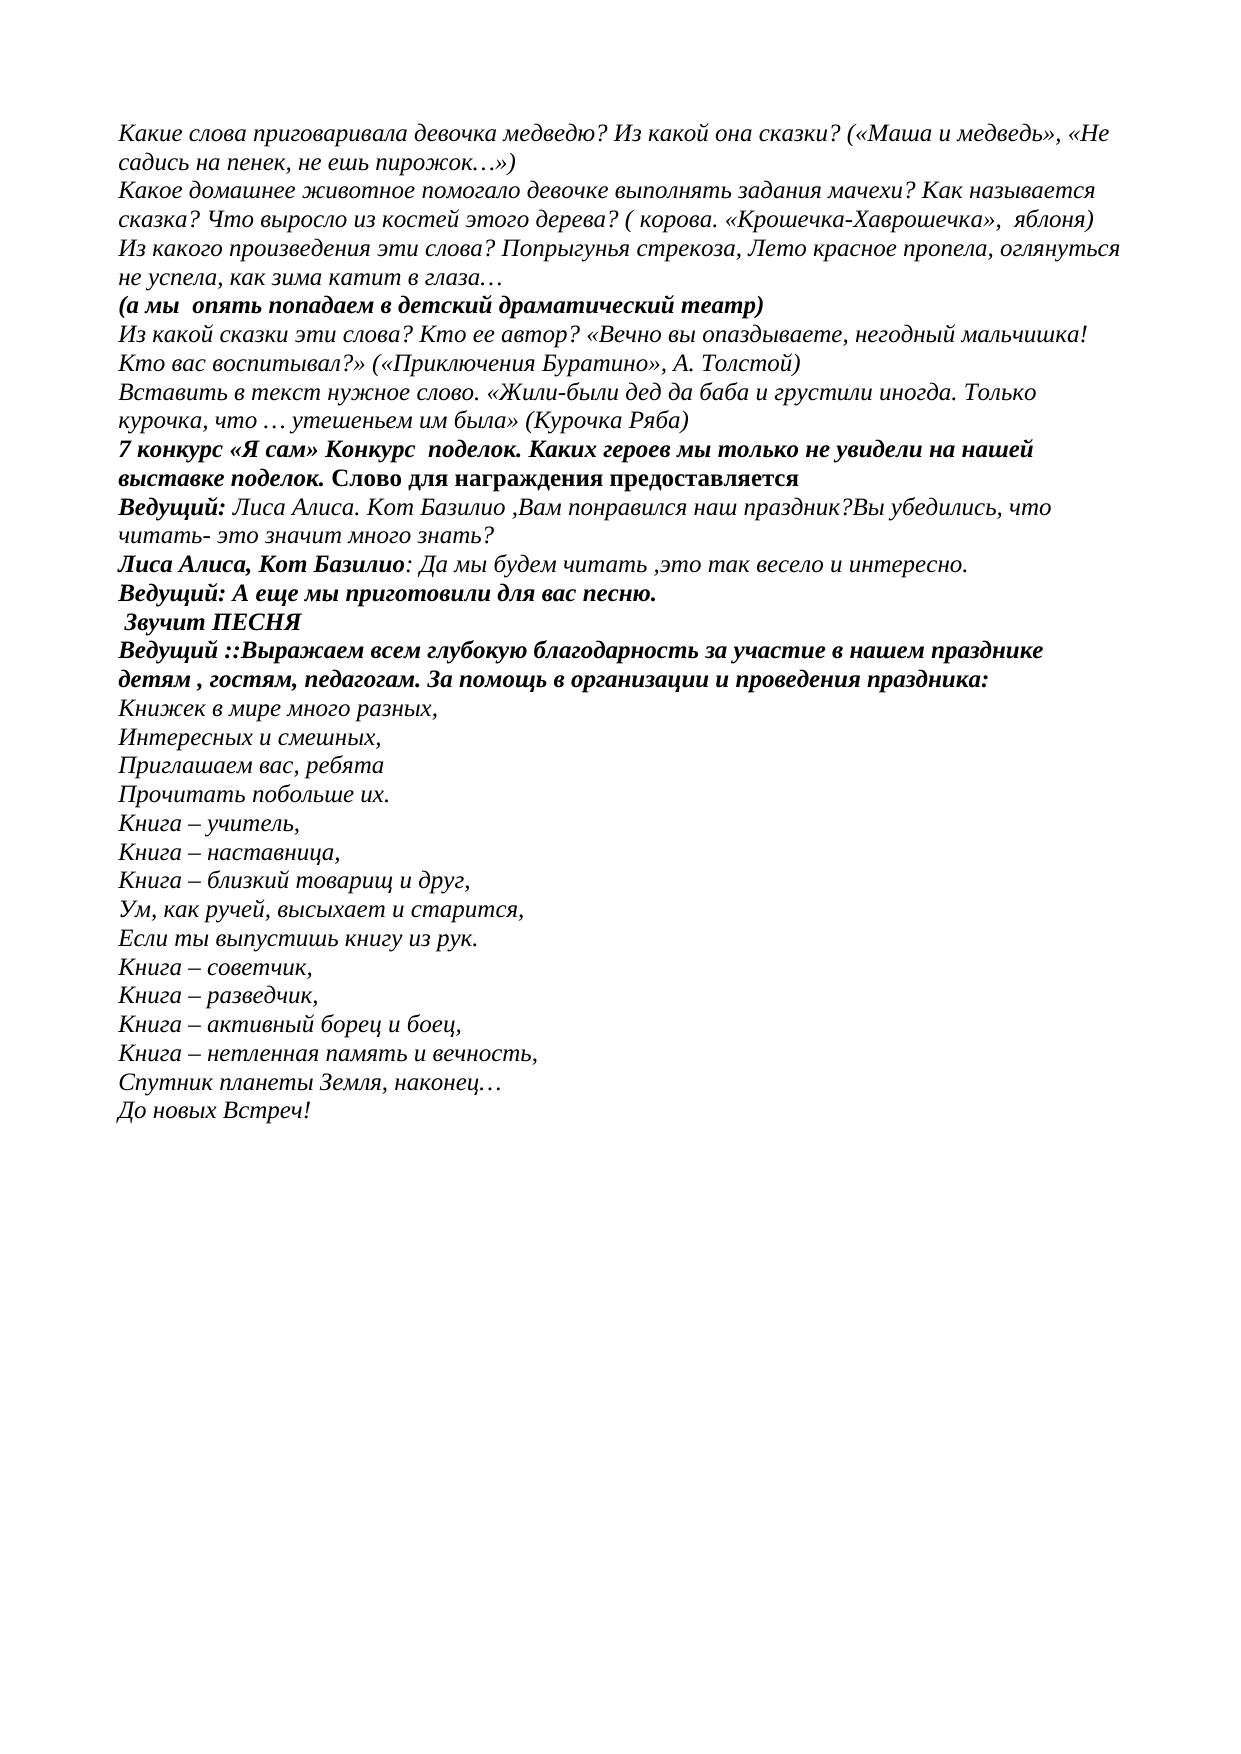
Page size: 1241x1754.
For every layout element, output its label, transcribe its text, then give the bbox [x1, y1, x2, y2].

text Вставить в текст нужное слово. «Жили-были дед да баба и грустили иногда. Только курочка, что … утешеньем им была» (Курочка Ряба) [118, 377, 1122, 434]
text Лиса Алиса, Кот Базилио: Да мы будем читать ,это так весело и интересно. [118, 549, 1122, 578]
text Книга – учитель, Книга – наставница, Книга – близкий товарищ и друг, Ум, как ручей, высыхает и старится, Если ты выпустишь книгу из рук. Книга – советчик, Книга – разведчик, Книга – активный борец и боец, Книга – нетленная память и вечность, Спутник планеты Земля, наконец… [118, 808, 1122, 1096]
text (а мы опять попадаем в детский драматический театр) [118, 291, 1122, 319]
text Из какого произведения эти слова? Попрыгунья стрекоза, Лето красное пропела, оглянуться не успела, как зима катит в глаза… [118, 233, 1122, 291]
text Ведущий: Лиса Алиса. Кот Базилио ,Вам понравился наш праздник?Вы убедились, что читать- это значит много знать? [118, 492, 1122, 549]
text Ведущий ::Выражаем всем глубокую благодарность за участие в нашем празднике детям , гостям, педагогам. За помощь в организации и проведения праздника: [118, 636, 1122, 693]
text Книжек в мире много разных, Интересных и смешных, Приглашаем вас, ребята Прочитать побольше их. [118, 693, 1122, 808]
text До новых Встреч! [118, 1096, 1122, 1124]
text Звучит ПЕСНЯ [118, 607, 1122, 636]
text Ведущий: А еще мы приготовили для вас песню. [118, 578, 1122, 607]
text Какие слова приговаривала девочка медведю? Из какой она сказки? («Маша и медведь», «Не садись на пенек, не ешь пирожок…») [118, 118, 1122, 176]
text Какое домашнее животное помогало девочке выполнять задания мачехи? Как называется сказка? Что выросло из костей этого дерева? ( корова. «Крошечка-Хаврошечка», яблоня) [118, 176, 1122, 233]
text Из какой сказки эти слова? Кто ее автор? «Вечно вы опаздываете, негодный мальчишка! Кто вас воспитывал?» («Приключения Буратино», А. Толстой) [118, 319, 1122, 377]
text 7 конкурс «Я сам» Конкурс поделок. Каких героев мы только не увидели на нашей выставке поделок. Слово для награждения предоставляется [118, 434, 1122, 492]
